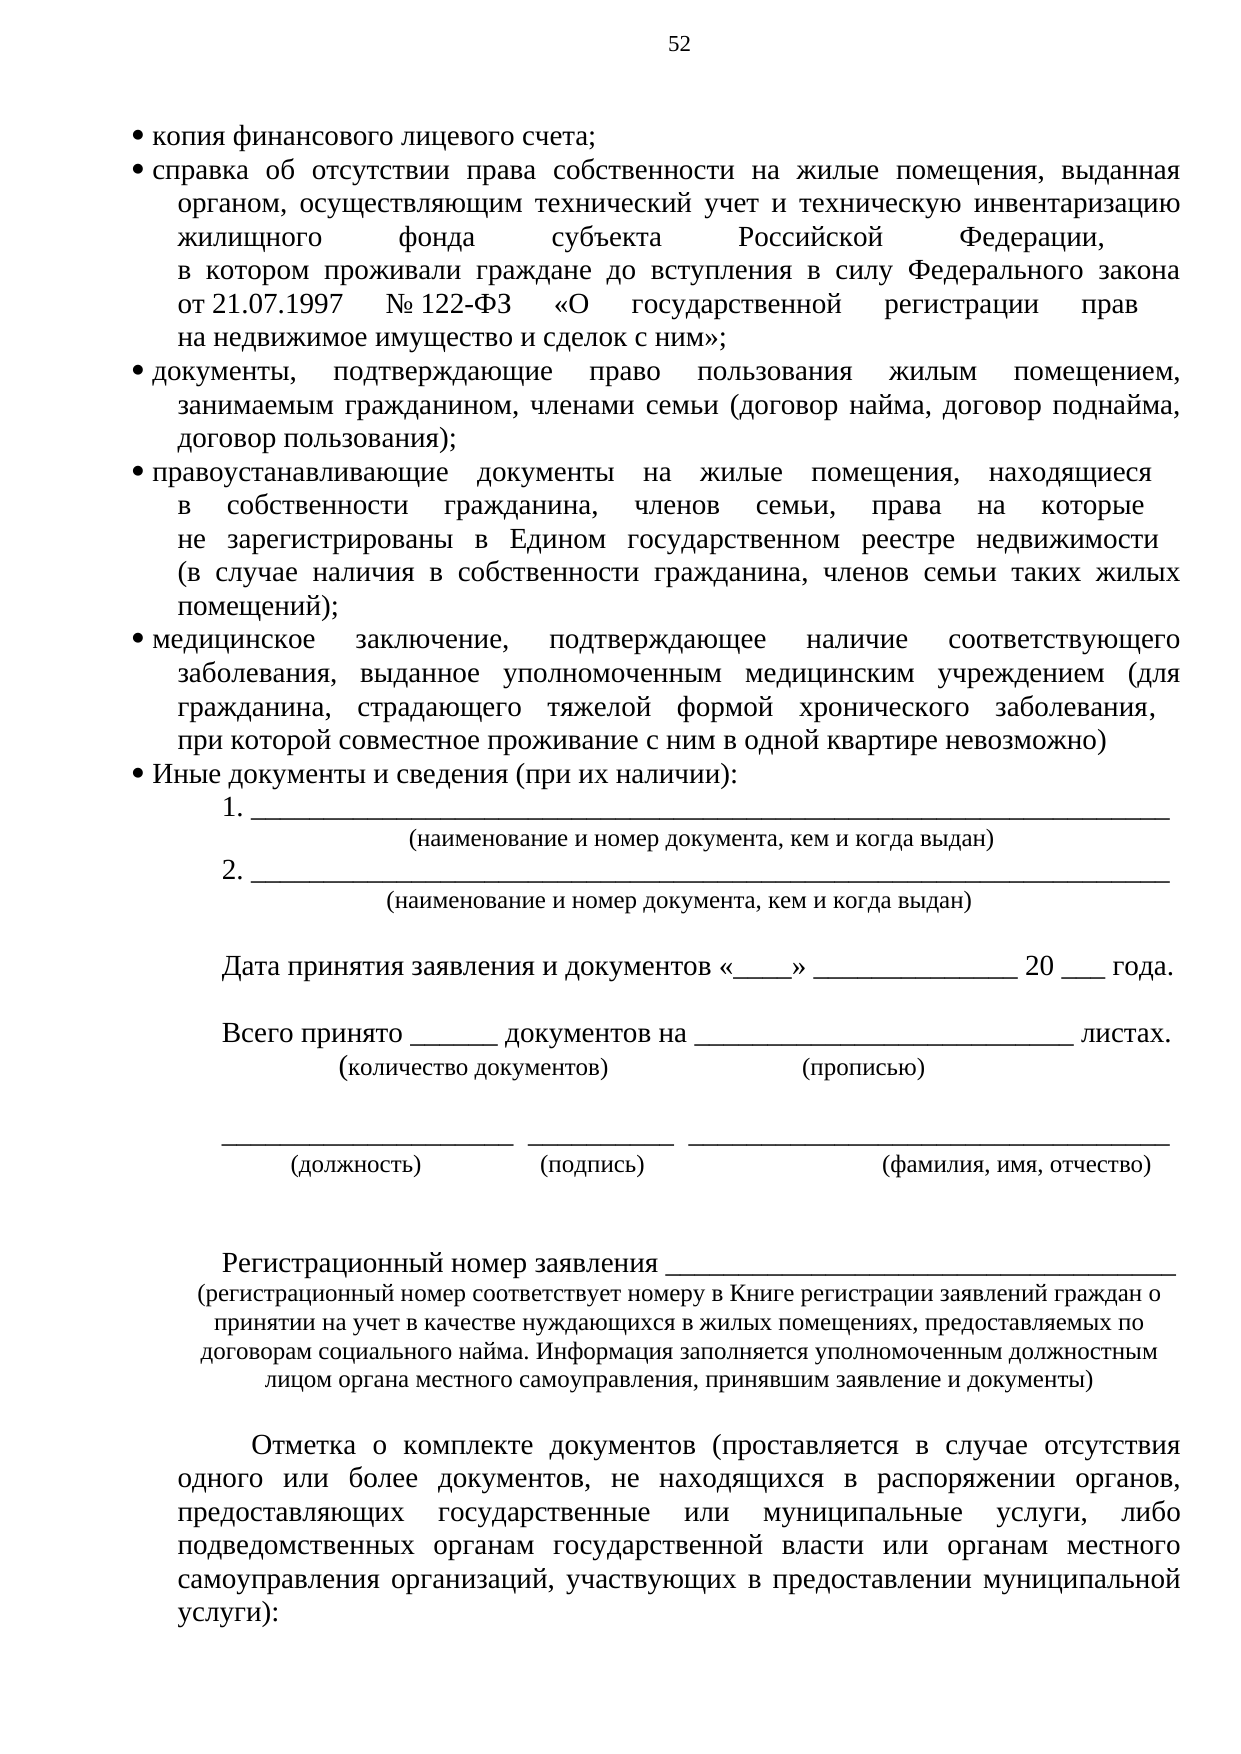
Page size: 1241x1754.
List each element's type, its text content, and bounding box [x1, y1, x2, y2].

text правоустанавливающие документы на жилые помещения, находящиеся в собственности гражданина, членов семьи, права на которые не зарегистрированы в Едином государственном реестре недвижимости (в случае наличия в собственности гражданина, членов семьи таких жилых помещений); [133, 454, 1181, 622]
text ____________________ __________ _________________________________ [177, 1115, 1181, 1149]
text (должность) (подпись) (фамилия, имя, отчество) [177, 1149, 1181, 1178]
text Дата принятия заявления и документов «____» ______________ 20 ___ года. [177, 948, 1181, 981]
text (наименование и номер документа, кем и когда выдан) [177, 823, 1181, 852]
text (регистрационный номер соответствует номеру в Книге регистрации заявлений граждан о принятии на учет в качестве нуждающихся в жилых помещениях, предоставляемых по договорам социального найма. Информация заполняется уполномоченным должностным лицом органа местного самоуправления, принявшим заявление и документы) [177, 1278, 1181, 1393]
text Всего принято ______ документов на __________________________ листах. [177, 1015, 1181, 1048]
text (количество документов) (прописью) [177, 1048, 1181, 1082]
text документы, подтверждающие право пользования жилым помещением, занимаемым гражданином, членами семьи (договор найма, договор поднайма, договор пользования); [133, 353, 1181, 454]
text копия финансового лицевого счета; [133, 118, 1181, 152]
text Отметка о комплекте документов (проставляется в случае отсутствия одного или более документов, не находящихся в распоряжении органов, предоставляющих государственные или муниципальные услуги, либо подведомственных органам государственной власти или органам местного самоуправления организаций, участвующих в предоставлении муниципальной услуги): [177, 1427, 1181, 1628]
text 1. _______________________________________________________________ [177, 789, 1181, 823]
text медицинское заключение, подтверждающее наличие соответствующего заболевания, выданное уполномоченным медицинским учреждением (для гражданина, страдающего тяжелой формой хронического заболевания, при которой совместное проживание с ним в одной квартире невозможно) [133, 622, 1181, 756]
text (наименование и номер документа, кем и когда выдан) [177, 885, 1181, 914]
text Регистрационный номер заявления ___________________________________ [177, 1245, 1181, 1278]
text справка об отсутствии права собственности на жилые помещения, выданная органом, осуществляющим технический учет и техническую инвентаризацию жилищного фонда субъекта Российской Федерации, в котором проживали граждане до вступления в силу Федерального закона от 21.07.1997 № 122-ФЗ «О государственной регистрации прав на недвижимое имущество и сделок с ним»; [133, 152, 1181, 353]
text 2. _______________________________________________________________ [177, 852, 1181, 885]
text Иные документы и сведения (при их наличии): [133, 756, 1181, 789]
